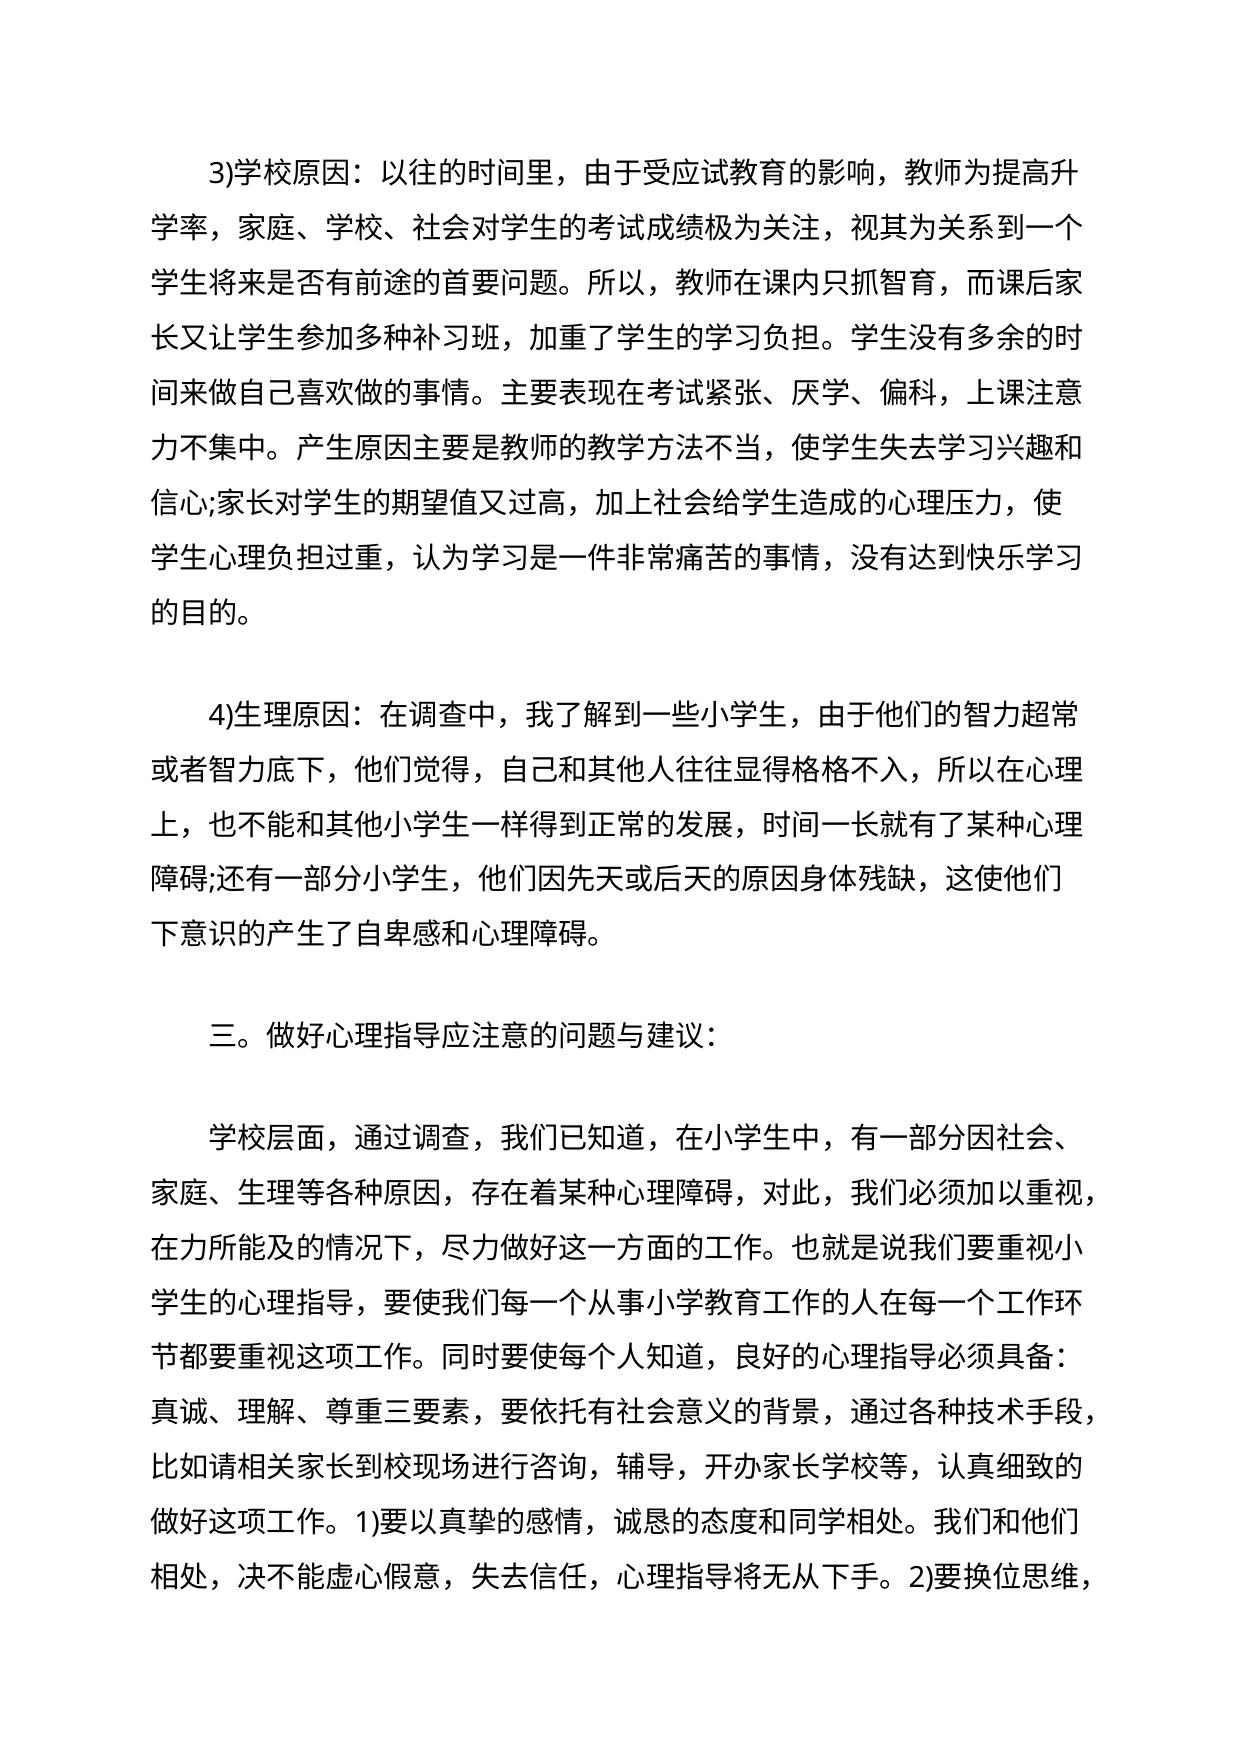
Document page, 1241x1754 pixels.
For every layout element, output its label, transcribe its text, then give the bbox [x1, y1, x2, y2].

text 4)生理原因：在调查中，我了解到一些小学生，由于他们的智力超常或者智力底下，他们觉得，自己和其他人往往显得格格不入，所以在心理上，也不能和其他小学生一样得到正常的发展，时间一长就有了某种心理障碍;还有一部分小学生，他们因先天或后天的原因身体残缺，这使他们下意识的产生了自卑感和心理障碍。 [150, 691, 1090, 953]
text 三。做好心理指导应注意的问题与建议： [150, 1013, 1090, 1055]
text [150, 1114, 1090, 1596]
text 3)学校原因：以往的时间里，由于受应试教育的影响，教师为提高升学率，家庭、学校、社会对学生的考试成绩极为关注，视其为关系到一个学生将来是否有前途的首要问题。所以，教师在课内只抓智育，而课后家长又让学生参加多种补习班，加重了学生的学习负担。学生没有多余的时间来做自己喜欢做的事情。主要表现在考试紧张、厌学、偏科，上课注意力不集中。产生原因主要是教师的教学方法不当，使学生失去学习兴趣和信心;家长对学生的期望值又过高，加上社会给学生造成的心理压力，使学生心理负担过重，认为学习是一件非常痛苦的事情，没有达到快乐学习的目的。 [150, 150, 1090, 632]
